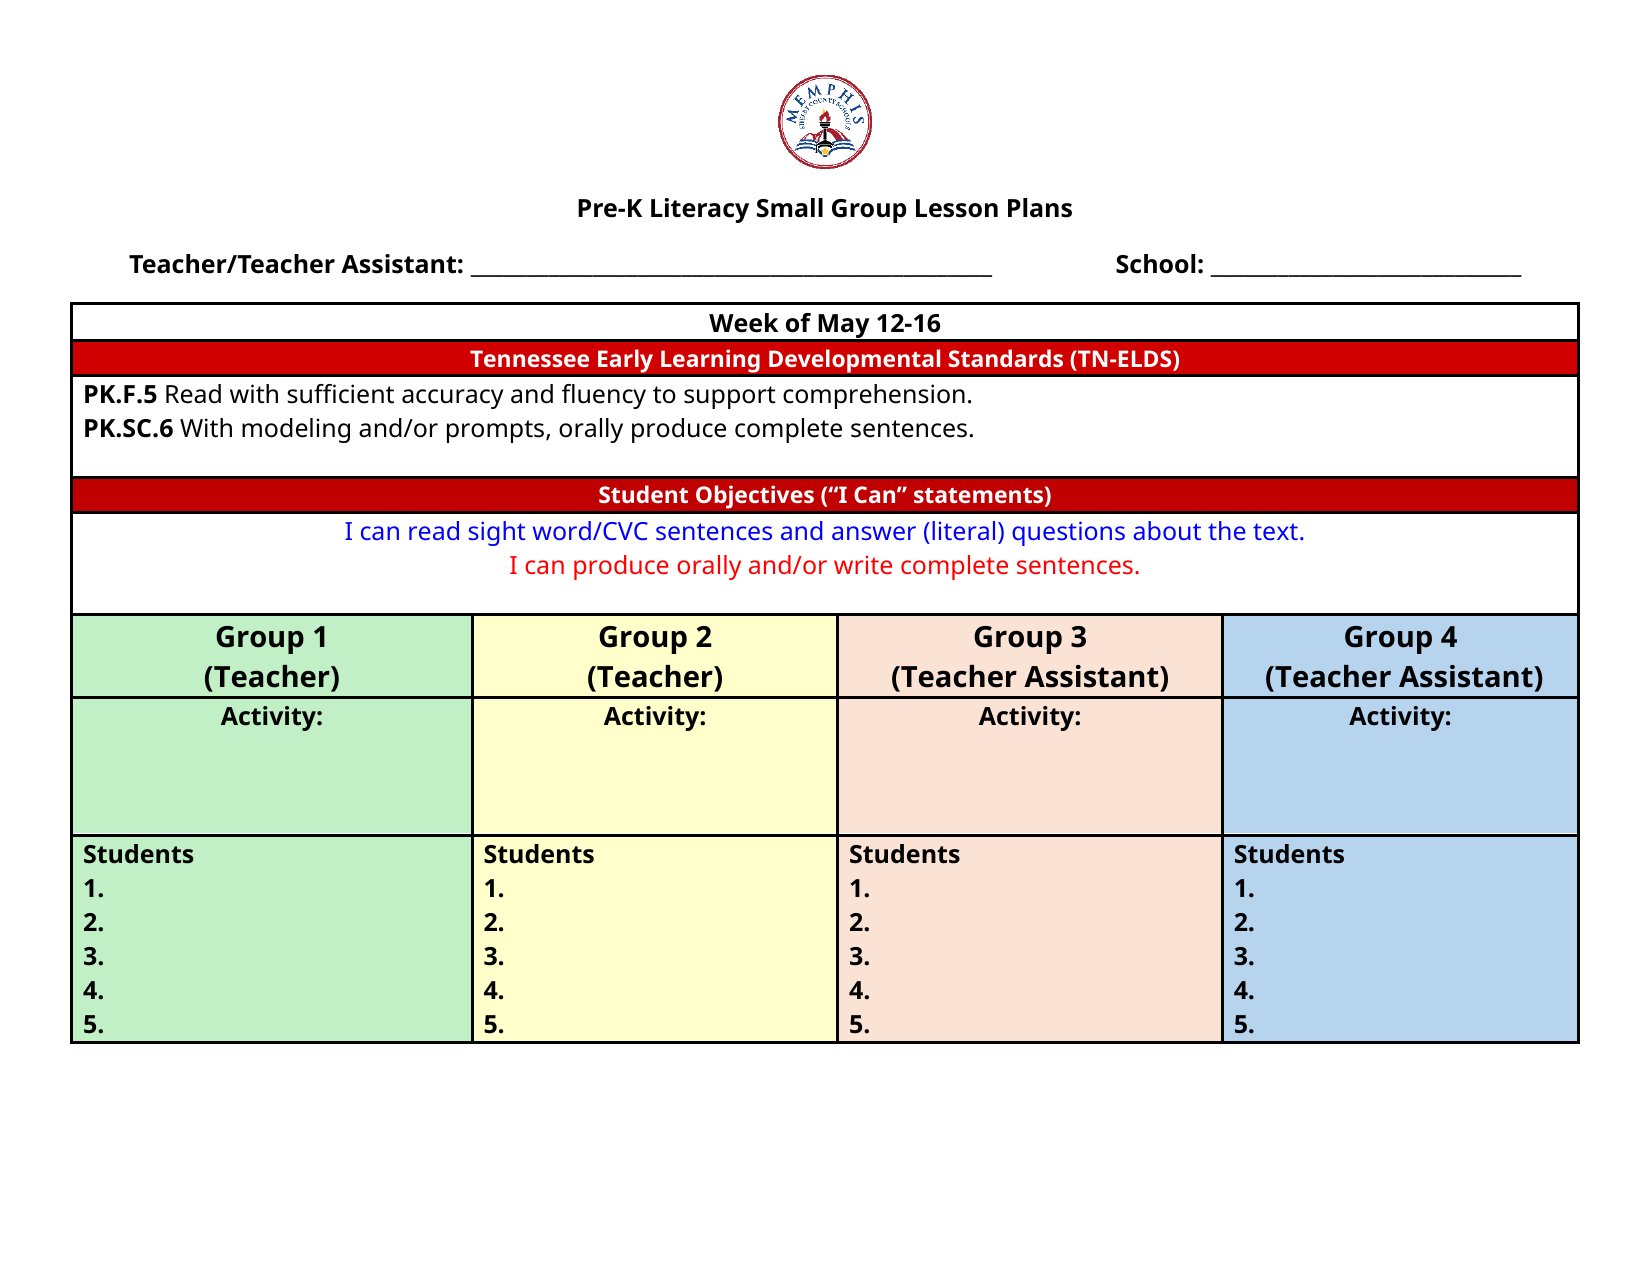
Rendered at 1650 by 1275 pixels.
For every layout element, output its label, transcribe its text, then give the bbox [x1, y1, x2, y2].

text Pre-K Literacy Small Group Lesson Plans [75, 191, 1575, 224]
picture [778, 75, 872, 169]
table_cell Activity: [839, 699, 1221, 833]
table_cell Tennessee Early Learning Developmental Standards (TN-ELDS) [73, 342, 1577, 374]
table_cell Activity: [73, 699, 471, 833]
table_cell Students 1. 2. 3. 4. 5. [1224, 837, 1577, 1041]
table_cell Student Objectives (“I Can” statements) [73, 479, 1577, 511]
table_cell Activity: [474, 699, 836, 833]
table_cell Activity: [1224, 699, 1577, 833]
table_cell Students 1. 2. 3. 4. 5. [474, 837, 836, 1041]
table_cell Group 3 (Teacher Assistant) [839, 616, 1221, 696]
table_cell I can read sight word/CVC sentences and answer (literal) questions about the text. I can produce orally and/or write complete sentences. [73, 514, 1577, 613]
table_cell Group 1 (Teacher) [73, 616, 471, 696]
table_header Week of May 12-16 [73, 305, 1577, 339]
table_cell Group 4 (Teacher Assistant) [1224, 616, 1577, 696]
table_cell Students 1. 2. 3. 4. 5. [839, 837, 1221, 1041]
table_cell Group 2 (Teacher) [474, 616, 836, 696]
table_cell Students 1. 2. 3. 4. 5. [73, 837, 471, 1041]
table_cell PK.F.5 Read with sufficient accuracy and fluency to support comprehension. PK.SC.6 With modeling and/or prompts, orally produce complete sentences. [73, 377, 1577, 476]
text Teacher/Teacher Assistant: _______________________________________________ School: ____________________________ [75, 246, 1575, 280]
